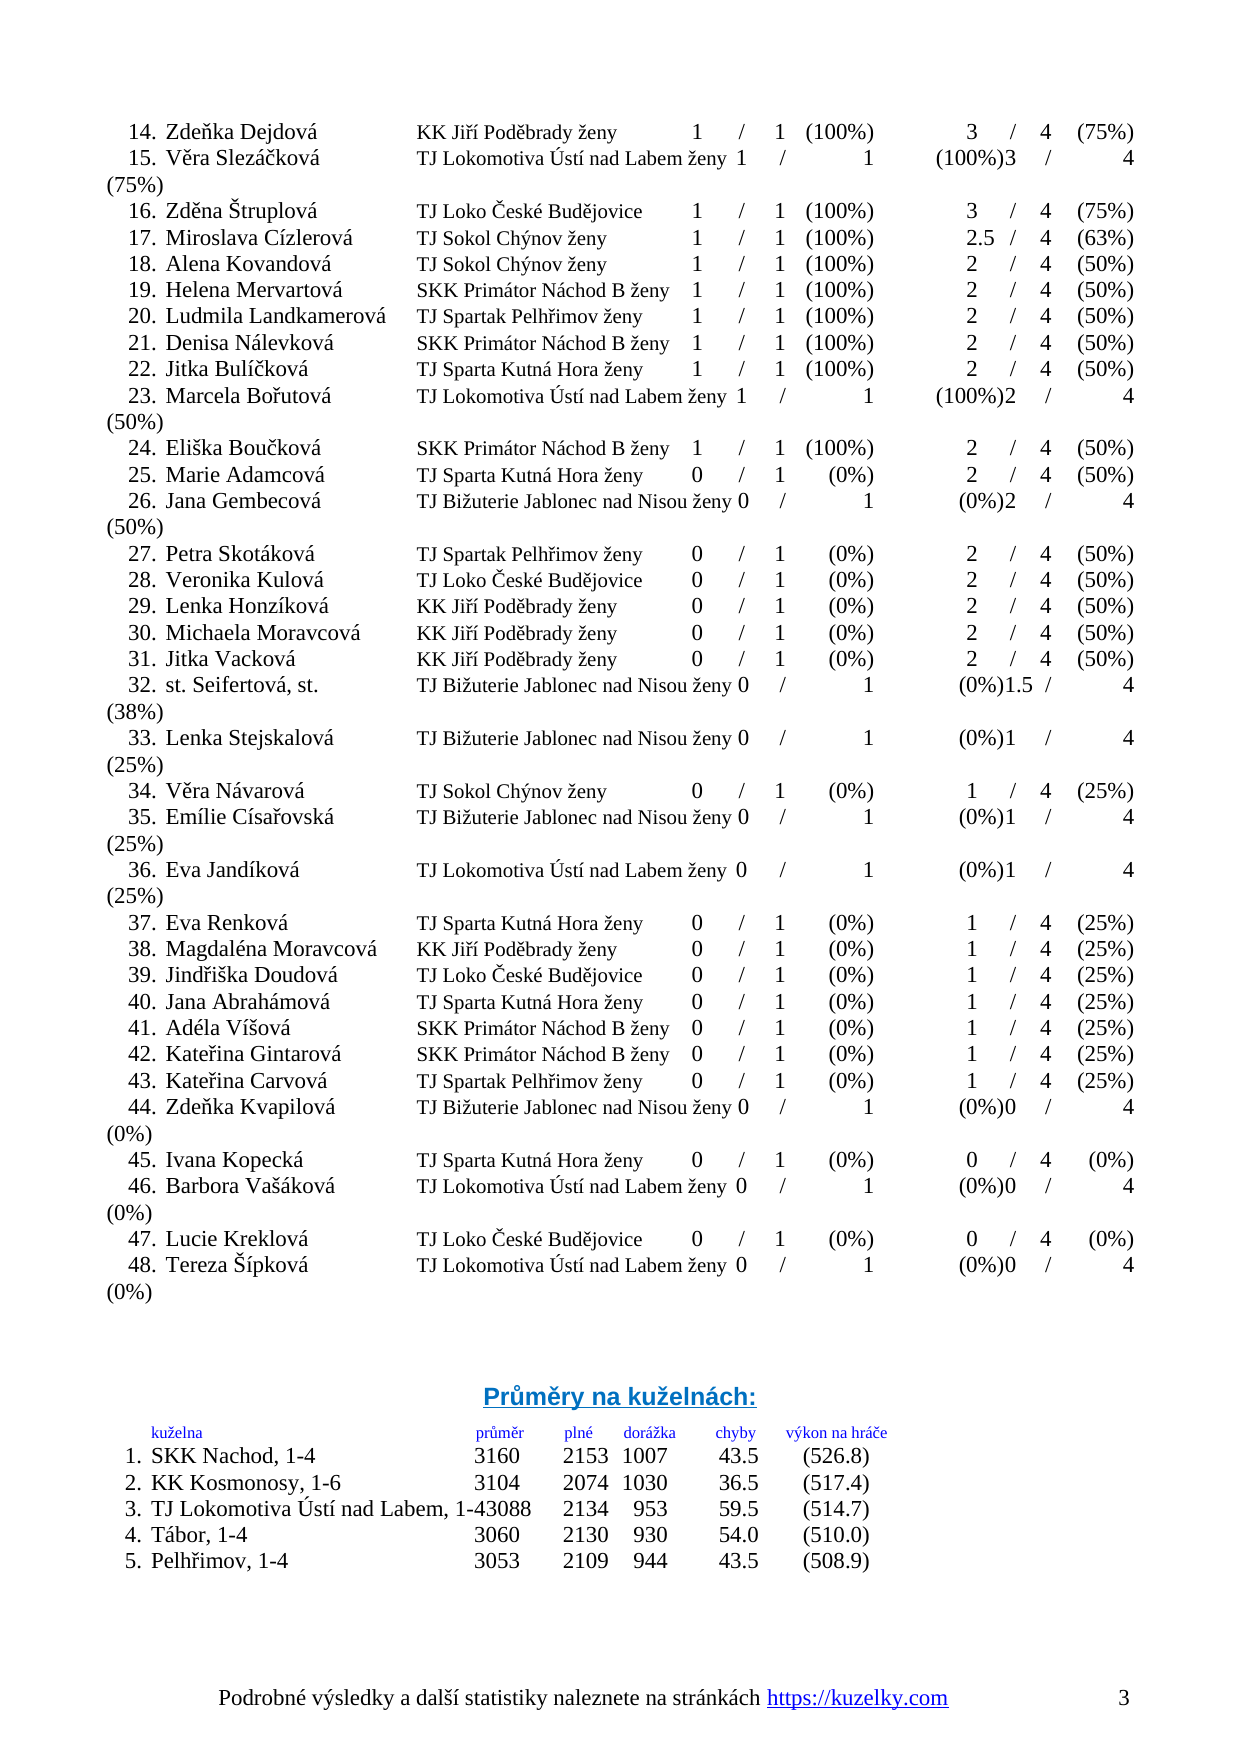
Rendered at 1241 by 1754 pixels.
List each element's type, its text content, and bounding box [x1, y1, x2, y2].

text 40. Jana Abrahámová TJ Sparta Kutná Hora ženy 0 / 1 (0%) 1 / 4 (25%) [106, 988, 1134, 1014]
text 32. st. Seifertová, st. TJ Bižuterie Jablonec nad Nisou ženy 0 / 1 (0%) 1.5 / 4 (38%) [106, 672, 1134, 724]
text 5. Pelhřimov, 1-4 3053 2109 944 43.5 (508.9) [106, 1548, 1134, 1574]
text 17. Miroslava Cízlerová TJ Sokol Chýnov ženy 1 / 1 (100%) 2.5 / 4 (63%) [106, 223, 1134, 250]
text 18. Alena Kovandová TJ Sokol Chýnov ženy 1 / 1 (100%) 2 / 4 (50%) [106, 250, 1134, 276]
text 26. Jana Gembecová TJ Bižuterie Jablonec nad Nisou ženy 0 / 1 (0%) 2 / 4 (50%) [106, 487, 1134, 540]
text 23. Marcela Bořutová TJ Lokomotiva Ústí nad Labem ženy 1 / 1 (100%) 2 / 4 (50%) [106, 382, 1134, 434]
text 19. Helena Mervartová SKK Primátor Náchod B ženy 1 / 1 (100%) 2 / 4 (50%) [106, 276, 1134, 303]
text 42. Kateřina Gintarová SKK Primátor Náchod B ženy 0 / 1 (0%) 1 / 4 (25%) [106, 1041, 1134, 1067]
text 46. Barbora Vašáková TJ Lokomotiva Ústí nad Labem ženy 0 / 1 (0%) 0 / 4 (0%) [106, 1172, 1134, 1225]
text 38. Magdaléna Moravcová KK Jiří Poděbrady ženy 0 / 1 (0%) 1 / 4 (25%) [106, 935, 1134, 961]
text 35. Emílie Císařovská TJ Bižuterie Jablonec nad Nisou ženy 0 / 1 (0%) 1 / 4 (25%) [106, 803, 1134, 856]
text 25. Marie Adamcová TJ Sparta Kutná Hora ženy 0 / 1 (0%) 2 / 4 (50%) [106, 461, 1134, 487]
text kuželna průměr plné dorážka chyby výkon na hráče [106, 1423, 1134, 1442]
text 37. Eva Renková TJ Sparta Kutná Hora ženy 0 / 1 (0%) 1 / 4 (25%) [106, 909, 1134, 935]
text 14. Zdeňka Dejdová KK Jiří Poděbrady ženy 1 / 1 (100%) 3 / 4 (75%) [106, 118, 1134, 144]
text 22. Jitka Bulíčková TJ Sparta Kutná Hora ženy 1 / 1 (100%) 2 / 4 (50%) [106, 355, 1134, 382]
text 30. Michaela Moravcová KK Jiří Poděbrady ženy 0 / 1 (0%) 2 / 4 (50%) [106, 619, 1134, 645]
text 31. Jitka Vacková KK Jiří Poděbrady ženy 0 / 1 (0%) 2 / 4 (50%) [106, 645, 1134, 672]
text 36. Eva Jandíková TJ Lokomotiva Ústí nad Labem ženy 0 / 1 (0%) 1 / 4 (25%) [106, 856, 1134, 909]
text 28. Veronika Kulová TJ Loko České Budějovice 0 / 1 (0%) 2 / 4 (50%) [106, 566, 1134, 592]
text 2. KK Kosmonosy, 1-6 3104 2074 1030 36.5 (517.4) [106, 1468, 1134, 1495]
text 16. Zděna Štruplová TJ Loko České Budějovice 1 / 1 (100%) 3 / 4 (75%) [106, 197, 1134, 223]
text 27. Petra Skotáková TJ Spartak Pelhřimov ženy 0 / 1 (0%) 2 / 4 (50%) [106, 540, 1134, 566]
text 45. Ivana Kopecká TJ Sparta Kutná Hora ženy 0 / 1 (0%) 0 / 4 (0%) [106, 1146, 1134, 1172]
text 48. Tereza Šípková TJ Lokomotiva Ústí nad Labem ženy 0 / 1 (0%) 0 / 4 (0%) [106, 1251, 1134, 1304]
text 21. Denisa Nálevková SKK Primátor Náchod B ženy 1 / 1 (100%) 2 / 4 (50%) [106, 329, 1134, 355]
text 1. SKK Nachod, 1-4 3160 2153 1007 43.5 (526.8) [106, 1442, 1134, 1468]
text 39. Jindřiška Doudová TJ Loko České Budějovice 0 / 1 (0%) 1 / 4 (25%) [106, 961, 1134, 988]
text 34. Věra Návarová TJ Sokol Chýnov ženy 0 / 1 (0%) 1 / 4 (25%) [106, 777, 1134, 803]
text 41. Adéla Víšová SKK Primátor Náchod B ženy 0 / 1 (0%) 1 / 4 (25%) [106, 1014, 1134, 1041]
text 43. Kateřina Carvová TJ Spartak Pelhřimov ženy 0 / 1 (0%) 1 / 4 (25%) [106, 1067, 1134, 1093]
text 29. Lenka Honzíková KK Jiří Poděbrady ženy 0 / 1 (0%) 2 / 4 (50%) [106, 592, 1134, 619]
text 4. Tábor, 1-4 3060 2130 930 54.0 (510.0) [106, 1521, 1134, 1548]
text 47. Lucie Kreklová TJ Loko České Budějovice 0 / 1 (0%) 0 / 4 (0%) [106, 1225, 1134, 1251]
text 24. Eliška Boučková SKK Primátor Náchod B ženy 1 / 1 (100%) 2 / 4 (50%) [106, 434, 1134, 461]
text 20. Ludmila Landkamerová TJ Spartak Pelhřimov ženy 1 / 1 (100%) 2 / 4 (50%) [106, 303, 1134, 329]
text 44. Zdeňka Kvapilová TJ Bižuterie Jablonec nad Nisou ženy 0 / 1 (0%) 0 / 4 (0%) [106, 1093, 1134, 1146]
text 15. Věra Slezáčková TJ Lokomotiva Ústí nad Labem ženy 1 / 1 (100%) 3 / 4 (75%) [106, 144, 1134, 197]
text 33. Lenka Stejskalová TJ Bižuterie Jablonec nad Nisou ženy 0 / 1 (0%) 1 / 4 (25%) [106, 724, 1134, 777]
text Průměry na kuželnách: [94, 1382, 1145, 1411]
text 3. TJ Lokomotiva Ústí nad Labem, 1-4 3088 2134 953 59.5 (514.7) [106, 1495, 1134, 1521]
